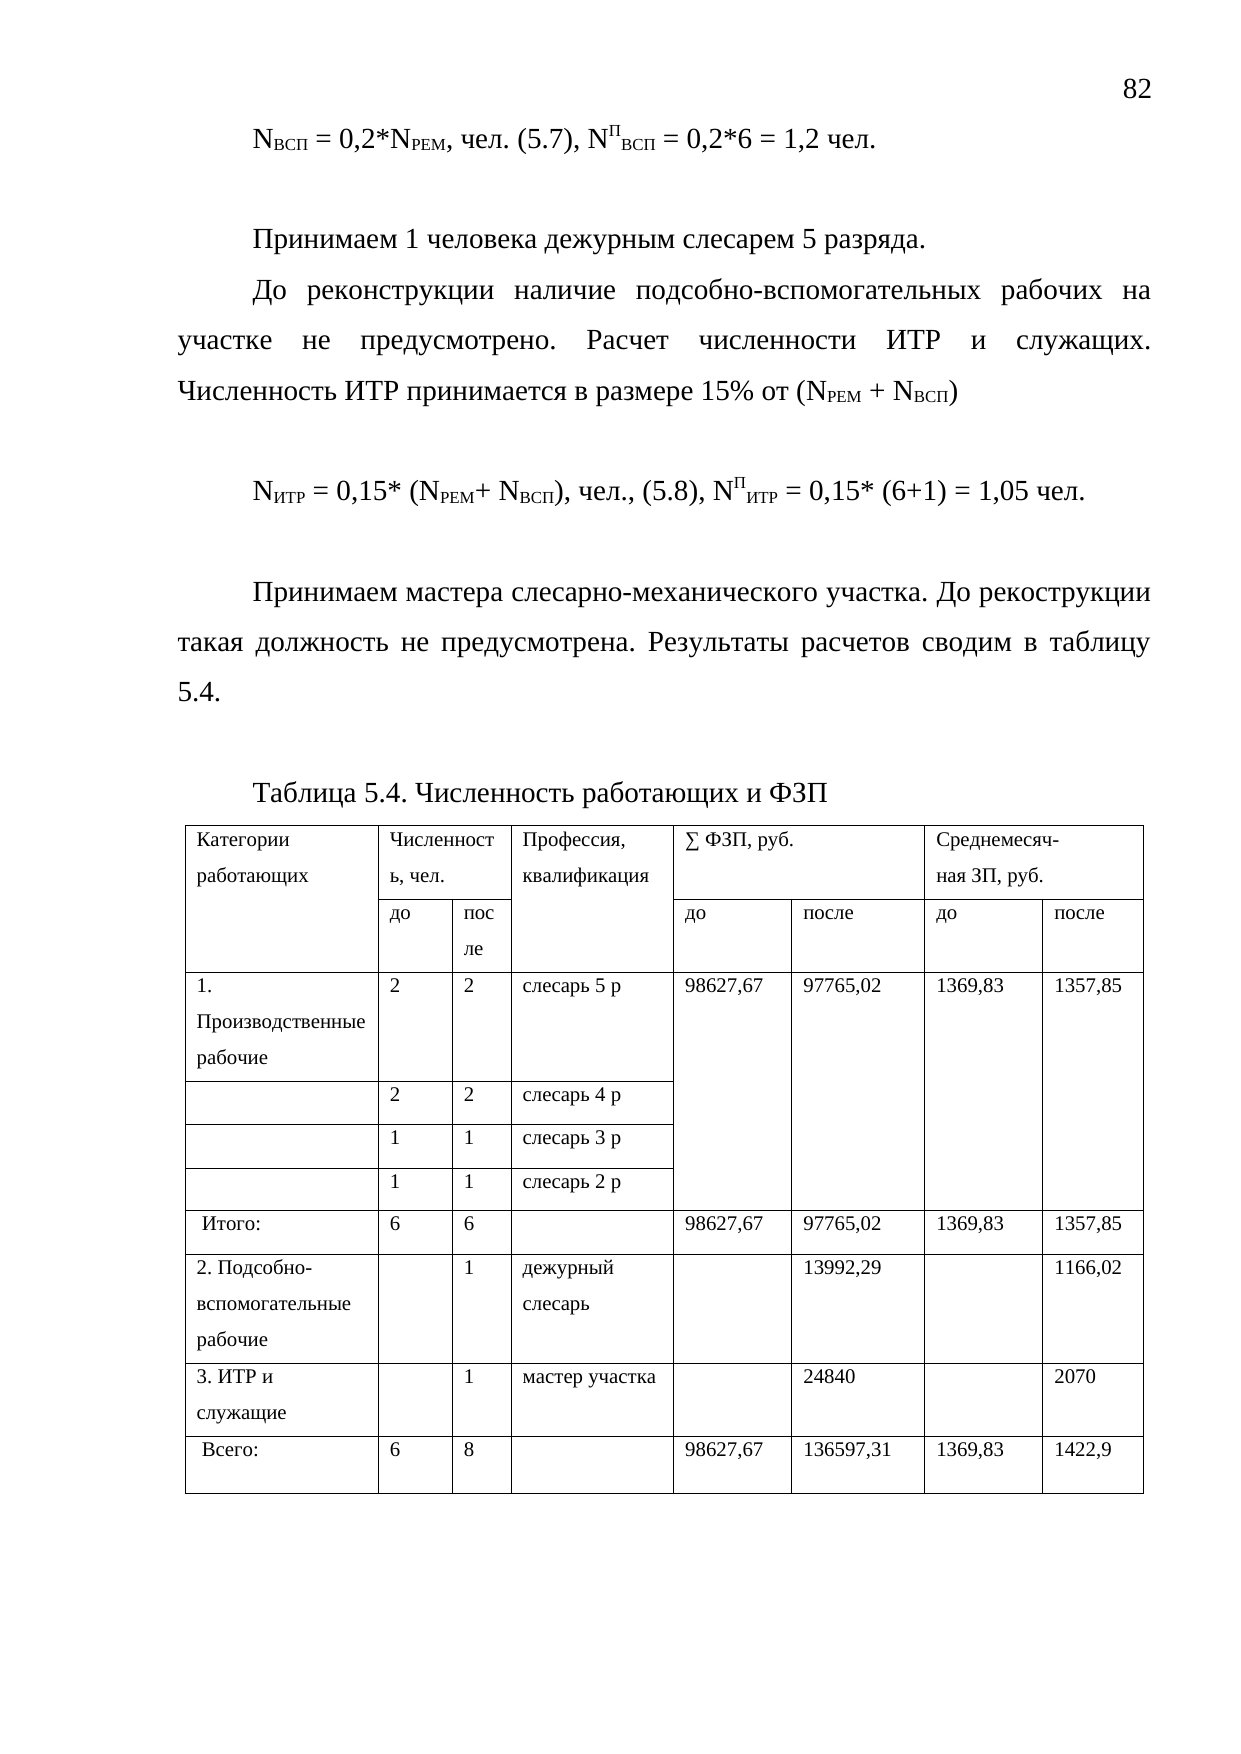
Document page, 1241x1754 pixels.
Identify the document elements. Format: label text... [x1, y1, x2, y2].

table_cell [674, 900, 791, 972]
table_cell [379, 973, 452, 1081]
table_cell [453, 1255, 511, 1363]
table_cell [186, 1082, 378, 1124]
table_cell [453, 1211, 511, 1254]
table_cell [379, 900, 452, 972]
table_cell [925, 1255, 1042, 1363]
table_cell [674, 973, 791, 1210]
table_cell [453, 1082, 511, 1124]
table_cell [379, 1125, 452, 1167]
text До реконструкции наличие подсобно-вспомогательных рабочих на участке не предусмотрено. Расчет численности ИТР и служащих. Численность ИТР принимается в размере 15% от (NРЕМ + NВСП) [177, 272, 1152, 406]
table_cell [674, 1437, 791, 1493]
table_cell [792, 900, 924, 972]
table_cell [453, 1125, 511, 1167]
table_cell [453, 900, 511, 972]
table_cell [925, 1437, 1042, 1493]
text Таблица 5.4. Численность работающих и ФЗП [177, 775, 1152, 809]
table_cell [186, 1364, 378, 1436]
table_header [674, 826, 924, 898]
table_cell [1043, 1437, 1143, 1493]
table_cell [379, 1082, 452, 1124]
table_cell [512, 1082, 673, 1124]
text NИТР = 0,15* (NРЕМ+ NВСП), чел., (5.8), NПИТР = 0,15* (6+1) = 1,05 чел. [177, 473, 1152, 507]
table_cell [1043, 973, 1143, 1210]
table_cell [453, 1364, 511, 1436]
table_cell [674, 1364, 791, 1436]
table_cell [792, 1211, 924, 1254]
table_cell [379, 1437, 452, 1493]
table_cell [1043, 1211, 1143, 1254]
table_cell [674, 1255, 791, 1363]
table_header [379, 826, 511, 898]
text Принимаем 1 человека дежурным слесарем 5 разряда. [177, 222, 1152, 255]
text NВСП = 0,2*NРЕМ, чел. (5.7), NПВСП = 0,2*6 = 1,2 чел. [177, 121, 1152, 154]
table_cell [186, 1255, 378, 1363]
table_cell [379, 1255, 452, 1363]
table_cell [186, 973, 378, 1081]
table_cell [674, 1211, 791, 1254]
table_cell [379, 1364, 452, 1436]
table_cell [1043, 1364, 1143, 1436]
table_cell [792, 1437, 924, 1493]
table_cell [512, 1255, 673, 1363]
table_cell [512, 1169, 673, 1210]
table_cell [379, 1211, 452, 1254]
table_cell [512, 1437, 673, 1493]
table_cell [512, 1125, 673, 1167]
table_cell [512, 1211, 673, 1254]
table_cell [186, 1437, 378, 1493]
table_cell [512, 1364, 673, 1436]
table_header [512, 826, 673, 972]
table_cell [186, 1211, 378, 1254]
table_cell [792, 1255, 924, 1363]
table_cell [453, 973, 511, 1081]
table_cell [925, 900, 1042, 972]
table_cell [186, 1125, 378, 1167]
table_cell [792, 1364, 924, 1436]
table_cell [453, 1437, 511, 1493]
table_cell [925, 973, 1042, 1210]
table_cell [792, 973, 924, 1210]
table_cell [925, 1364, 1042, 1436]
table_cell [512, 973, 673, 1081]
text Принимаем мастера слесарно-механического участка. До рекострукции такая должность не предусмотрена. Результаты расчетов сводим в таблицу 5.4. [177, 574, 1152, 708]
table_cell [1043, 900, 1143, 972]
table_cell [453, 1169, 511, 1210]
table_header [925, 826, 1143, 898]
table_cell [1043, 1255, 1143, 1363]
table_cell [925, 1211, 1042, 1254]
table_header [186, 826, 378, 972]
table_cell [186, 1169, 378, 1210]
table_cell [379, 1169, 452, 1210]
